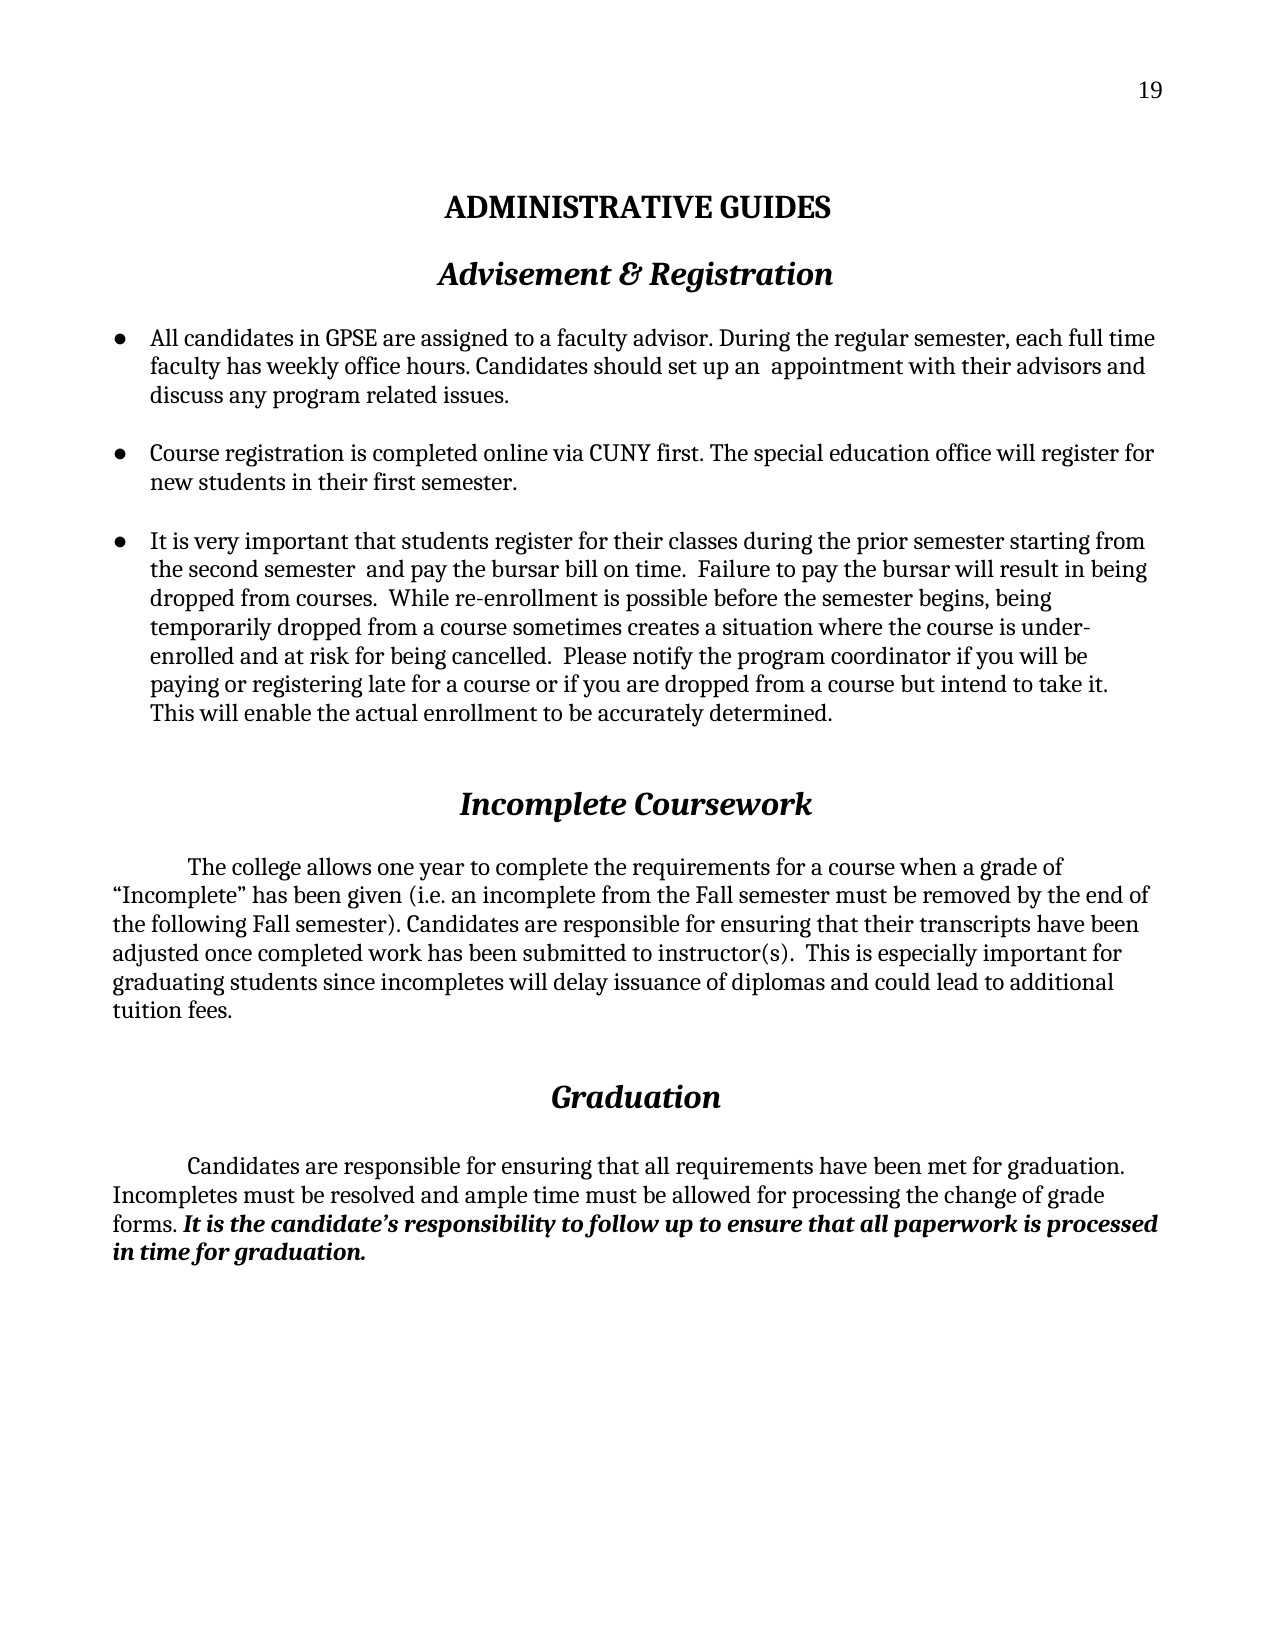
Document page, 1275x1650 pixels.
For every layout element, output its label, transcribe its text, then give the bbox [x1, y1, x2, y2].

subtitle Graduation [112, 1079, 1162, 1117]
list All candidates in GPSE are assigned to a faculty advisor. During the regular semester, each full time faculty has weekly office hours. Candidates should set up an appointment with their advisors and discuss any program related issues. [112, 322, 1162, 410]
subtitle ADMINISTRATIVE GUIDES [112, 188, 1162, 227]
subtitle Incomplete Coursework [112, 785, 1162, 824]
list Course registration is completed online via CUNY first. The special education office will register for new students in their first semester. [112, 438, 1162, 497]
list It is very important that students register for their classes during the prior semester starting from the second semester and pay the bursar bill on time. Failure to pay the bursar will result in being dropped from courses. While re-enrollment is possible before the semester begins, being temporarily dropped from a course sometimes creates a situation where the course is under-enrolled and at risk for being cancelled. Please notify the program coordinator if you will be paying or registering late for a course or if you are dropped from a course but intend to take it. This will enable the actual enrollment to be accurately determined. [112, 526, 1162, 728]
text The college allows one year to complete the requirements for a course when a grade of “Incomplete” has been given (i.e. an incomplete from the Fall semester must be removed by the end of the following Fall semester). Candidates are responsible for ensuring that their transcripts have been adjusted once completed work has been submitted to instructor(s). This is especially important for graduating students since incompletes will delay issuance of diplomas and could lead to additional tuition fees. [112, 852, 1162, 1025]
subtitle Advisement & Registration [112, 255, 1162, 294]
text Candidates are responsible for ensuring that all requirements have been met for graduation. Incompletes must be resolved and ample time must be allowed for processing the change of grade forms. It is the candidate’s responsibility to follow up to ensure that all paperwork is processed in time for graduation. [112, 1152, 1162, 1267]
